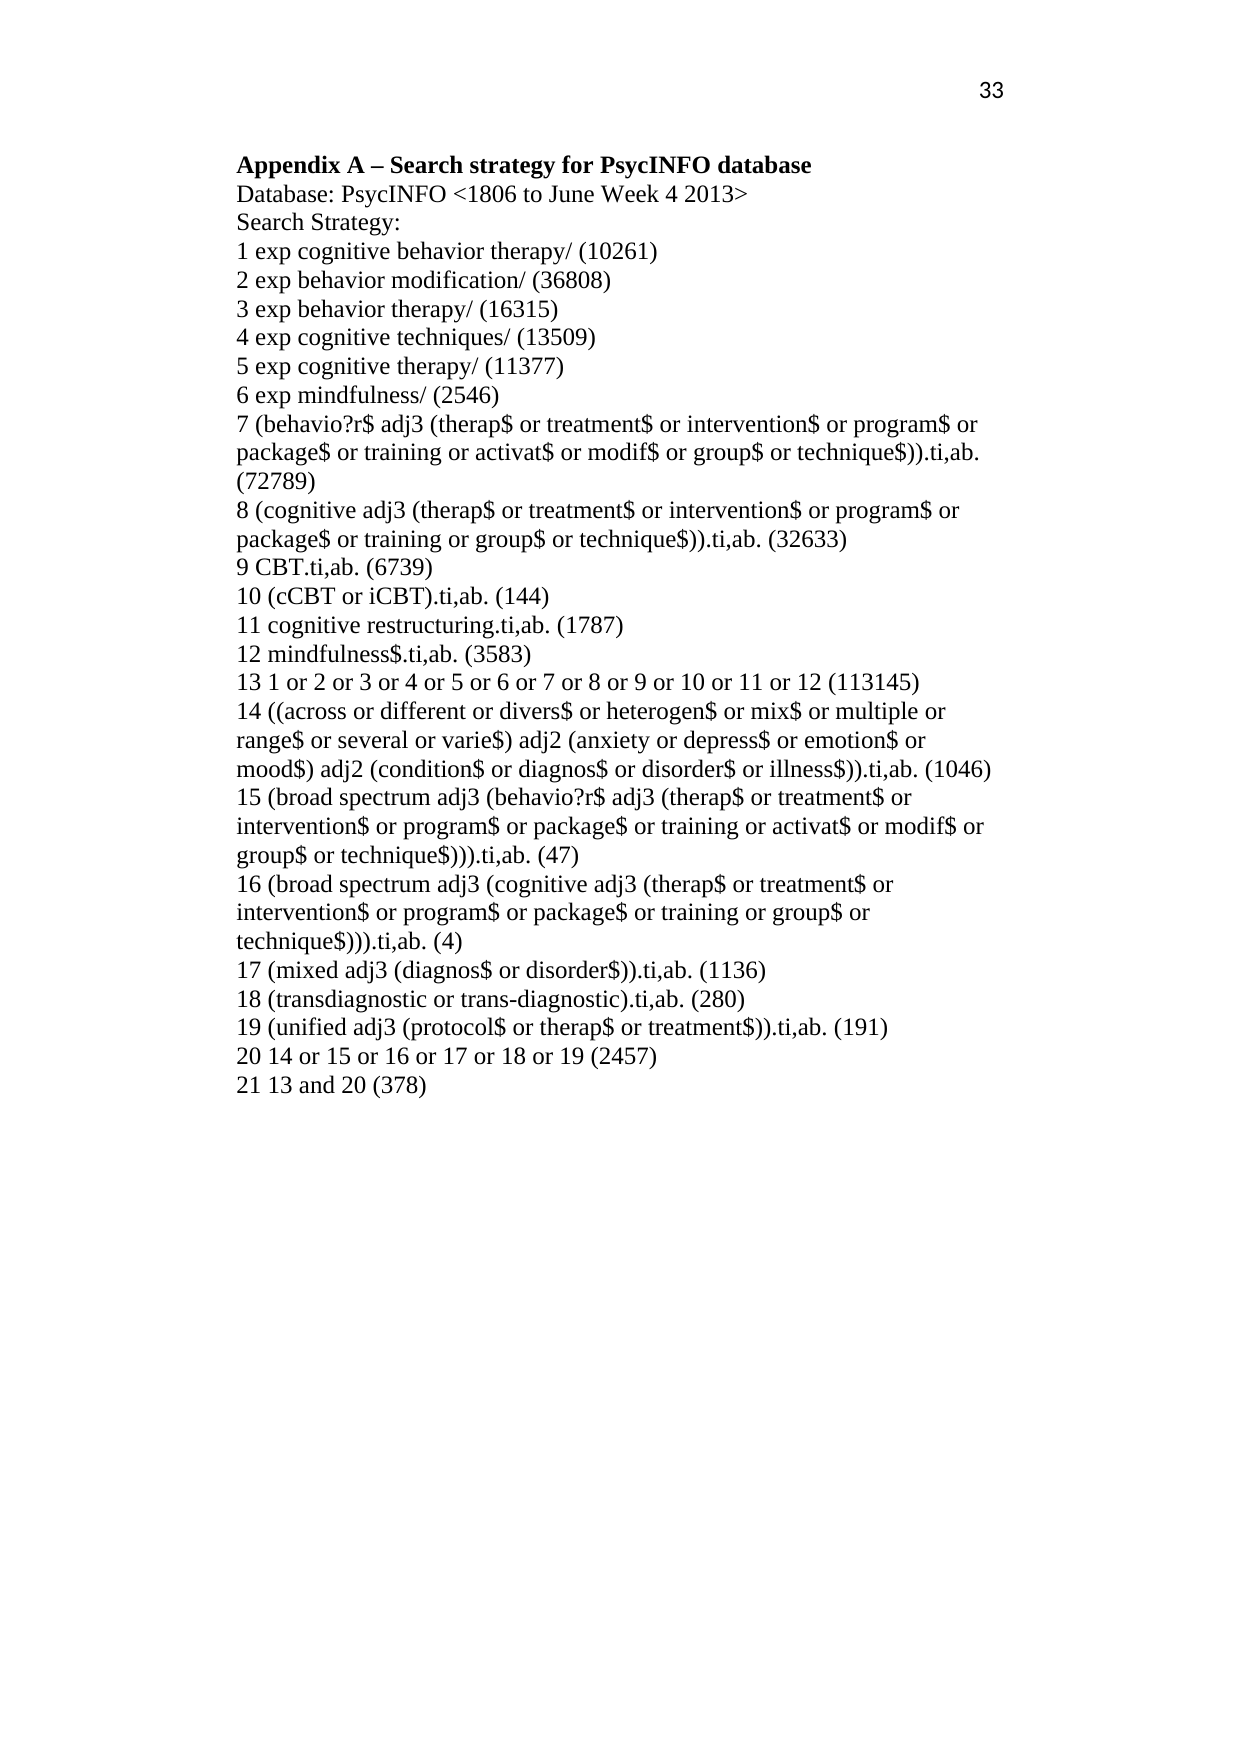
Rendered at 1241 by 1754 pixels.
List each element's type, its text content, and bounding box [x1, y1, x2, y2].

text 8 (cognitive adj3 (therap$ or treatment$ or intervention$ or program$ or package$ or training or group$ or technique$)).ti,ab. (32633) [236, 495, 1004, 552]
text 4 exp cognitive techniques/ (13509) [236, 322, 1004, 351]
text 18 (transdiagnostic or trans-diagnostic).ti,ab. (280) [236, 984, 1004, 1012]
text 16 (broad spectrum adj3 (cognitive adj3 (therap$ or treatment$ or intervention$ or program$ or package$ or training or group$ or technique$))).ti,ab. (4) [236, 869, 1004, 955]
text 21 13 and 20 (378) [236, 1070, 1004, 1099]
text 13 1 or 2 or 3 or 4 or 5 or 6 or 7 or 8 or 9 or 10 or 11 or 12 (113145) [236, 667, 1004, 696]
text 19 (unified adj3 (protocol$ or therap$ or treatment$)).ti,ab. (191) [236, 1012, 1004, 1041]
text Search Strategy: [236, 207, 1004, 236]
text 2 exp behavior modification/ (36808) [236, 265, 1004, 294]
text 1 exp cognitive behavior therapy/ (10261) [236, 236, 1004, 265]
text Appendix A – Search strategy for PsycINFO database [236, 150, 1004, 179]
text 20 14 or 15 or 16 or 17 or 18 or 19 (2457) [236, 1041, 1004, 1070]
text 5 exp cognitive therapy/ (11377) [236, 351, 1004, 380]
text 9 CBT.ti,ab. (6739) [236, 552, 1004, 581]
text 17 (mixed adj3 (diagnos$ or disorder$)).ti,ab. (1136) [236, 955, 1004, 984]
text 14 ((across or different or divers$ or heterogen$ or mix$ or multiple or range$ or several or varie$) adj2 (anxiety or depress$ or emotion$ or mood$) adj2 (condition$ or diagnos$ or disorder$ or illness$)).ti,ab. (1046) [236, 696, 1004, 782]
text 6 exp mindfulness/ (2546) [236, 380, 1004, 409]
text 7 (behavio?r$ adj3 (therap$ or treatment$ or intervention$ or program$ or package$ or training or activat$ or modif$ or group$ or technique$)).ti,ab. (72789) [236, 409, 1004, 495]
text Database: PsycINFO <1806 to June Week 4 2013> [236, 179, 1004, 207]
text 10 (cCBT or iCBT).ti,ab. (144) [236, 581, 1004, 610]
text 12 mindfulness$.ti,ab. (3583) [236, 639, 1004, 667]
text 11 cognitive restructuring.ti,ab. (1787) [236, 610, 1004, 639]
text 15 (broad spectrum adj3 (behavio?r$ adj3 (therap$ or treatment$ or intervention$ or program$ or package$ or training or activat$ or modif$ or group$ or technique$))).ti,ab. (47) [236, 782, 1004, 869]
text 3 exp behavior therapy/ (16315) [236, 294, 1004, 322]
